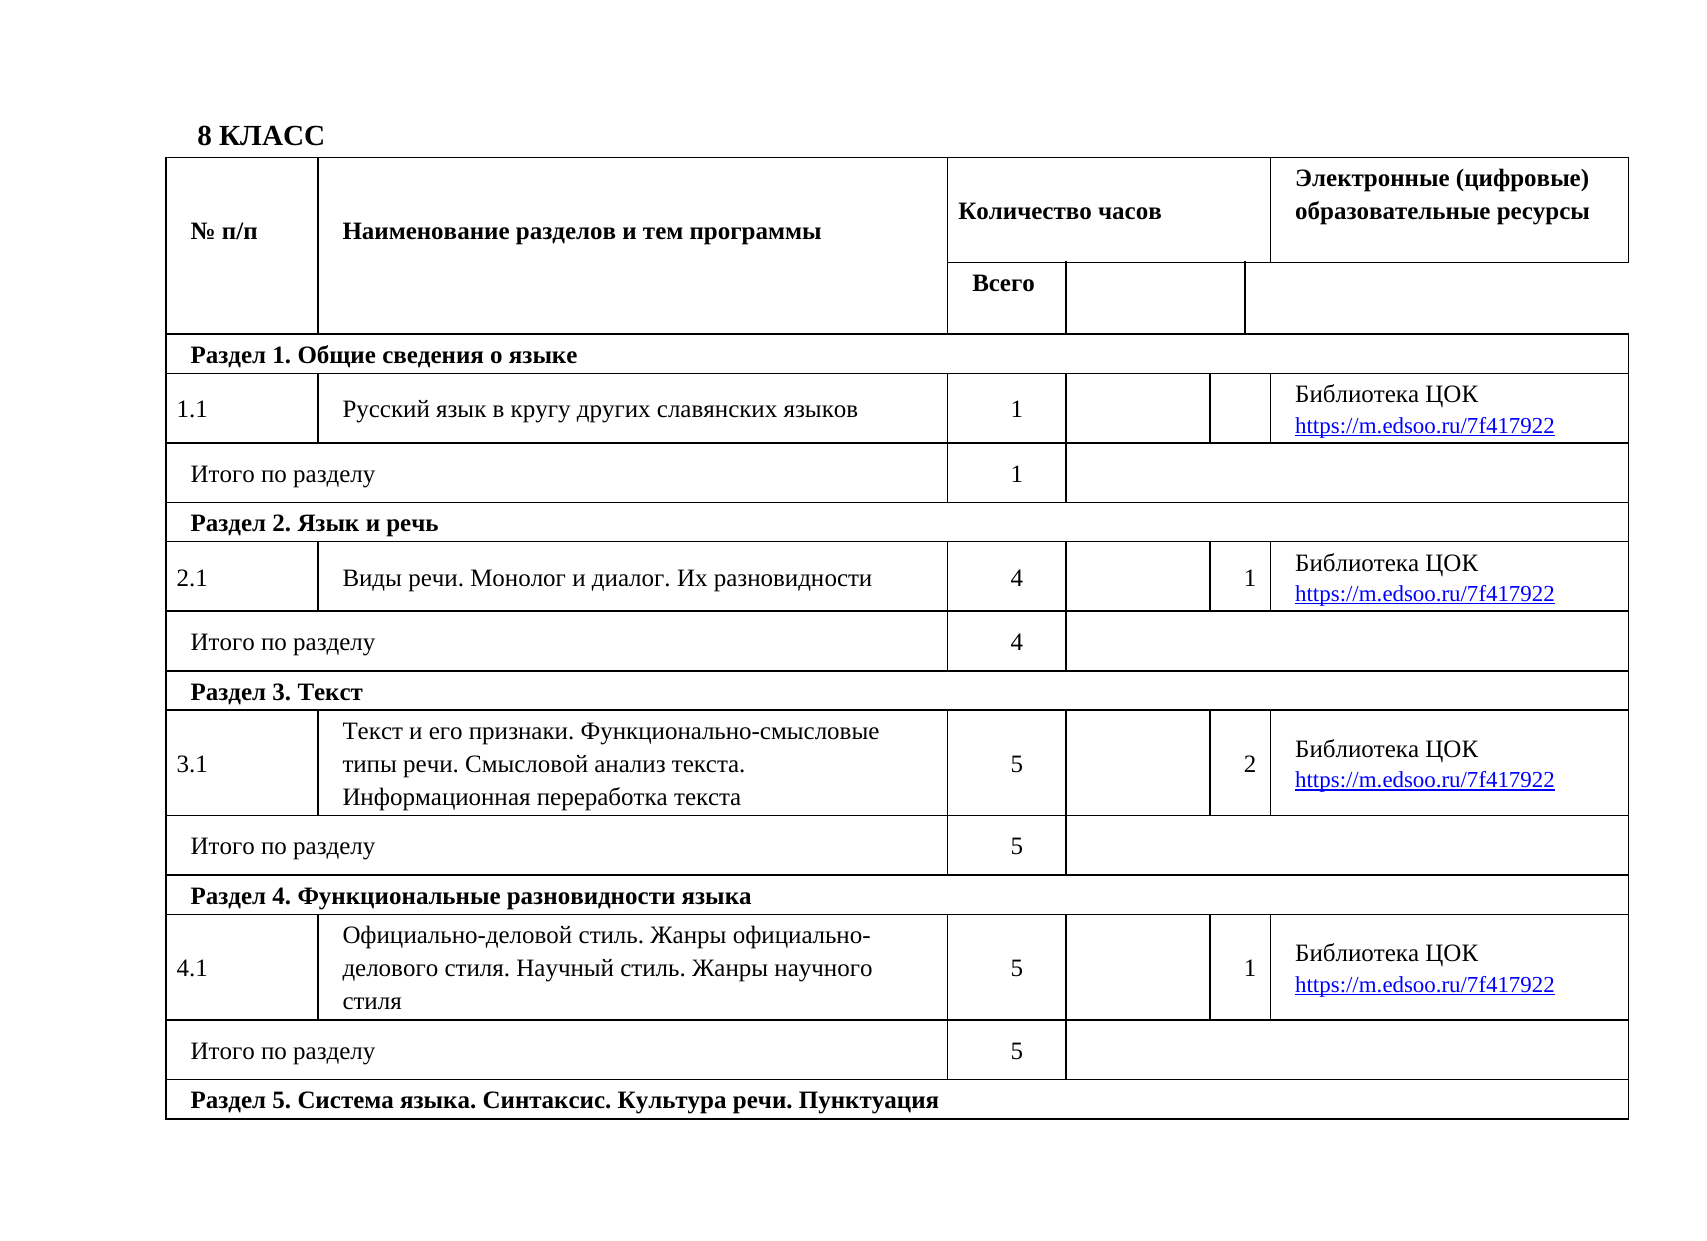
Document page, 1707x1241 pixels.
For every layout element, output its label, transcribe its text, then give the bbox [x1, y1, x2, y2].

table_cell Библиотека ЦОК https://m.edsoo.ru/7f417922 [1271, 711, 1628, 815]
table_cell Текст и его признаки. Функционально-смысловые типы речи. Смысловой анализ текста. Информационная переработка текста [319, 711, 947, 815]
table_header Электронные (цифровые) образовательные ресурсы [1271, 158, 1628, 261]
table_cell 5 [948, 816, 1065, 874]
table_cell 1 [948, 374, 1065, 442]
table_cell 1.1 [167, 374, 317, 442]
table_cell [1067, 711, 1209, 815]
table_cell [1067, 542, 1209, 610]
table_cell [1067, 1021, 1628, 1078]
table_header Количество часов [948, 158, 1270, 261]
table_cell Раздел 4. Функциональные разновидности языка [167, 876, 1628, 913]
table_cell Официально-деловой стиль. Жанры официально-делового стиля. Научный стиль. Жанры научного стиля [319, 915, 947, 1019]
table_cell 2.1 [167, 542, 317, 610]
table_cell Раздел 3. Текст [167, 672, 1628, 709]
table_cell Библиотека ЦОК https://m.edsoo.ru/7f417922 [1271, 542, 1628, 610]
table_cell Раздел 2. Язык и речь [167, 503, 1628, 541]
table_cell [1271, 915, 1628, 1019]
table_cell Виды речи. Монолог и диалог. Их разновидности [319, 542, 947, 610]
table_cell Итого по разделу [167, 444, 947, 501]
table_cell [1067, 444, 1628, 501]
table_cell [1067, 612, 1628, 670]
table_header Наименование разделов и тем программы [319, 158, 947, 333]
table_cell 1 [1211, 915, 1270, 1019]
table_cell Итого по разделу [167, 1021, 947, 1078]
text 8 КЛАСС [190, 118, 1618, 152]
table_cell 1 [1211, 542, 1270, 610]
table_cell [1067, 915, 1209, 1019]
table_cell 4 [948, 612, 1065, 670]
table_cell 5 [948, 915, 1065, 1019]
table_header № п/п [167, 158, 317, 333]
table_cell [1067, 374, 1209, 442]
table_cell Раздел 5. Система языка. Синтаксис. Культура речи. Пунктуация [167, 1080, 1628, 1118]
table_cell 4.1 [167, 915, 317, 1019]
table_cell Раздел 1. Общие сведения о языке [167, 335, 1628, 372]
table_cell 4 [948, 542, 1065, 610]
table_cell 1 [948, 444, 1065, 501]
table_cell Всего [948, 263, 1065, 333]
table_cell 2 [1211, 711, 1270, 815]
table_cell Итого по разделу [167, 816, 947, 874]
table_cell 5 [948, 711, 1065, 815]
table_cell [1067, 263, 1244, 333]
table_cell 3.1 [167, 711, 317, 815]
table_cell Библиотека ЦОК https://m.edsoo.ru/7f417922 [1271, 374, 1628, 442]
table_cell 5 [948, 1021, 1065, 1078]
table_cell Итого по разделу [167, 612, 947, 670]
table_cell Русский язык в кругу других славянских языков [319, 374, 947, 442]
table_cell [1067, 816, 1628, 874]
table_cell [1211, 374, 1270, 442]
